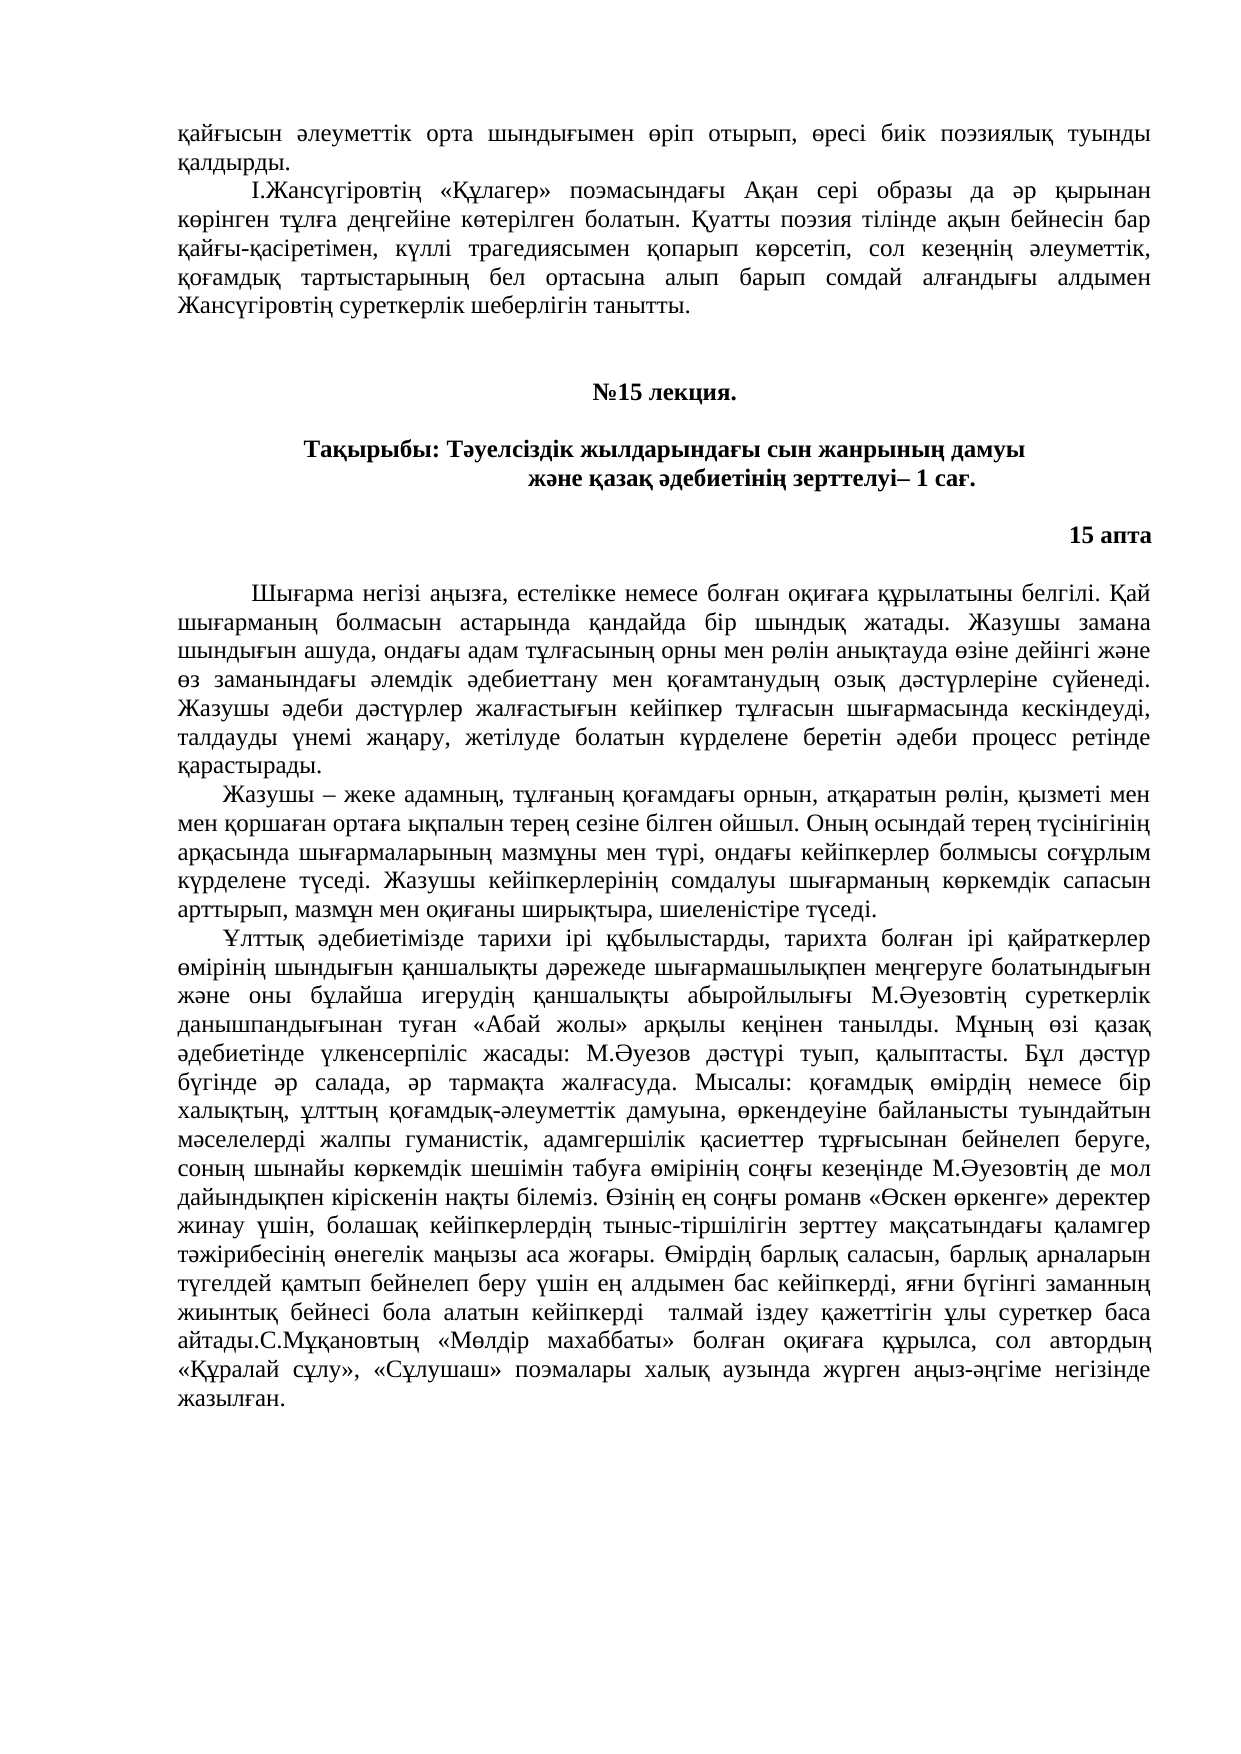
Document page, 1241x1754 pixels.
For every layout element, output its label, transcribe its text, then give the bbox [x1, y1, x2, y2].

text және қазақ әдебиетінің зерттелуі– 1 сағ. [177, 463, 1152, 492]
text І.Жансүгіровтің «Құлагер» поэмасындағы Ақан сері образы да әр қырынан көрінген тұлға деңгейіне көтерілген болатын. Қуатты поэзия тілінде ақын бейнесін бар қайғы-қасіретімен, күллі трагедиясымен қопарып көрсетіп, сол кезеңнің әлеуметтік, қоғамдық тартыстарының бел ортасына алып барып сомдай алғандығы алдымен Жансүгіровтің суреткерлік шеберлігін танытты. [177, 176, 1152, 319]
text Ұлттық әдебиетімізде тарихи ірі құбылыстарды, тарихта болған ірі қайраткерлер өмірінің шындығын қаншалықты дәрежеде шығармашылықпен меңгеруге болатындығын және оны бұлайша игерудің қаншалықты абыройлылығы М.Әуезовтің суреткерлік данышпандығынан туған «Абай жолы» арқылы кеңінен танылды. Мұның өзі қазақ әдебиетінде үлкенсерпіліс жасады: М.Әуезов дәстүрі туып, қалыптасты. Бұл дәстүр бүгінде әр салада, әр тармақта жалғасуда. Мысалы: қоғамдық өмірдің немесе бір халықтың, ұлттың қоғамдық-әлеуметтік дамуына, өркендеуіне байланысты туындайтын мәселелерді жалпы гуманистік, адамгершілік қасиеттер тұрғысынан бейнелеп беруге, соның шынайы көркемдік шешімін табуға өмірінің соңғы кезеңінде М.Әуезовтің де мол дайындықпен кіріскенін нақты білеміз. Өзінің ең соңғы романв «Өскен өркенге» деректер жинау үшін, болашақ кейіпкерлердің тыныс-тіршілігін зерттеу мақсатындағы қаламгер тәжірибесінің өнегелік маңызы аса жоғары. Өмірдің барлық саласын, барлық арналарын түгелдей қамтып бейнелеп беру үшін ең алдымен бас кейіпкерді, яғни бүгінгі заманның жиынтық бейнесі бола алатын кейіпкерді талмай іздеу қажеттігін ұлы суреткер баса айтады.С.Мұқановтың «Мөлдір махаббаты» болған оқиғаға құрылса, сол автордың «Құралай сұлу», «Сұлушаш» поэмалары халық аузында жүрген аңыз-әңгіме негізінде жазылған. [177, 923, 1152, 1412]
text Жазушы – жеке адамның, тұлғаның қоғамдағы орнын, атқаратын рөлін, қызметі мен мен қоршаған ортаға ықпалын терең сезіне білген ойшыл. Оның осындай терең түсінігінің арқасында шығармаларының мазмұны мен түрі, ондағы кейіпкерлер болмысы соғұрлым күрделене түседі. Жазушы кейіпкерлерінің сомдалуы шығарманың көркемдік сапасын арттырып, мазмұн мен оқиғаны ширықтыра, шиеленістіре түседі. [177, 779, 1152, 923]
text 15 апта [177, 521, 1152, 549]
text Тақырыбы: Тәуелсіздік жылдарындағы сын жанрының дамуы [177, 434, 1152, 463]
text №15 лекция. [177, 377, 1152, 406]
text Шығарма негізі аңызға, естелікке немесе болған оқиғаға құрылатыны белгілі. Қай шығарманың болмасын астарында қандайда бір шындық жатады. Жазушы замана шындығын ашуда, ондағы адам тұлғасының орны мен рөлін анықтауда өзіне дейінгі және өз заманындағы әлемдік әдебиеттану мен қоғамтанудың озық дәстүрлеріне сүйенеді. Жазушы әдеби дәстүрлер жалғастығын кейіпкер тұлғасын шығармасында кескіндеуді, талдауды үнемі жаңару, жетілуде болатын күрделене беретін әдеби процесс ретінде қарастырады. [177, 578, 1152, 779]
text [177, 118, 1152, 176]
